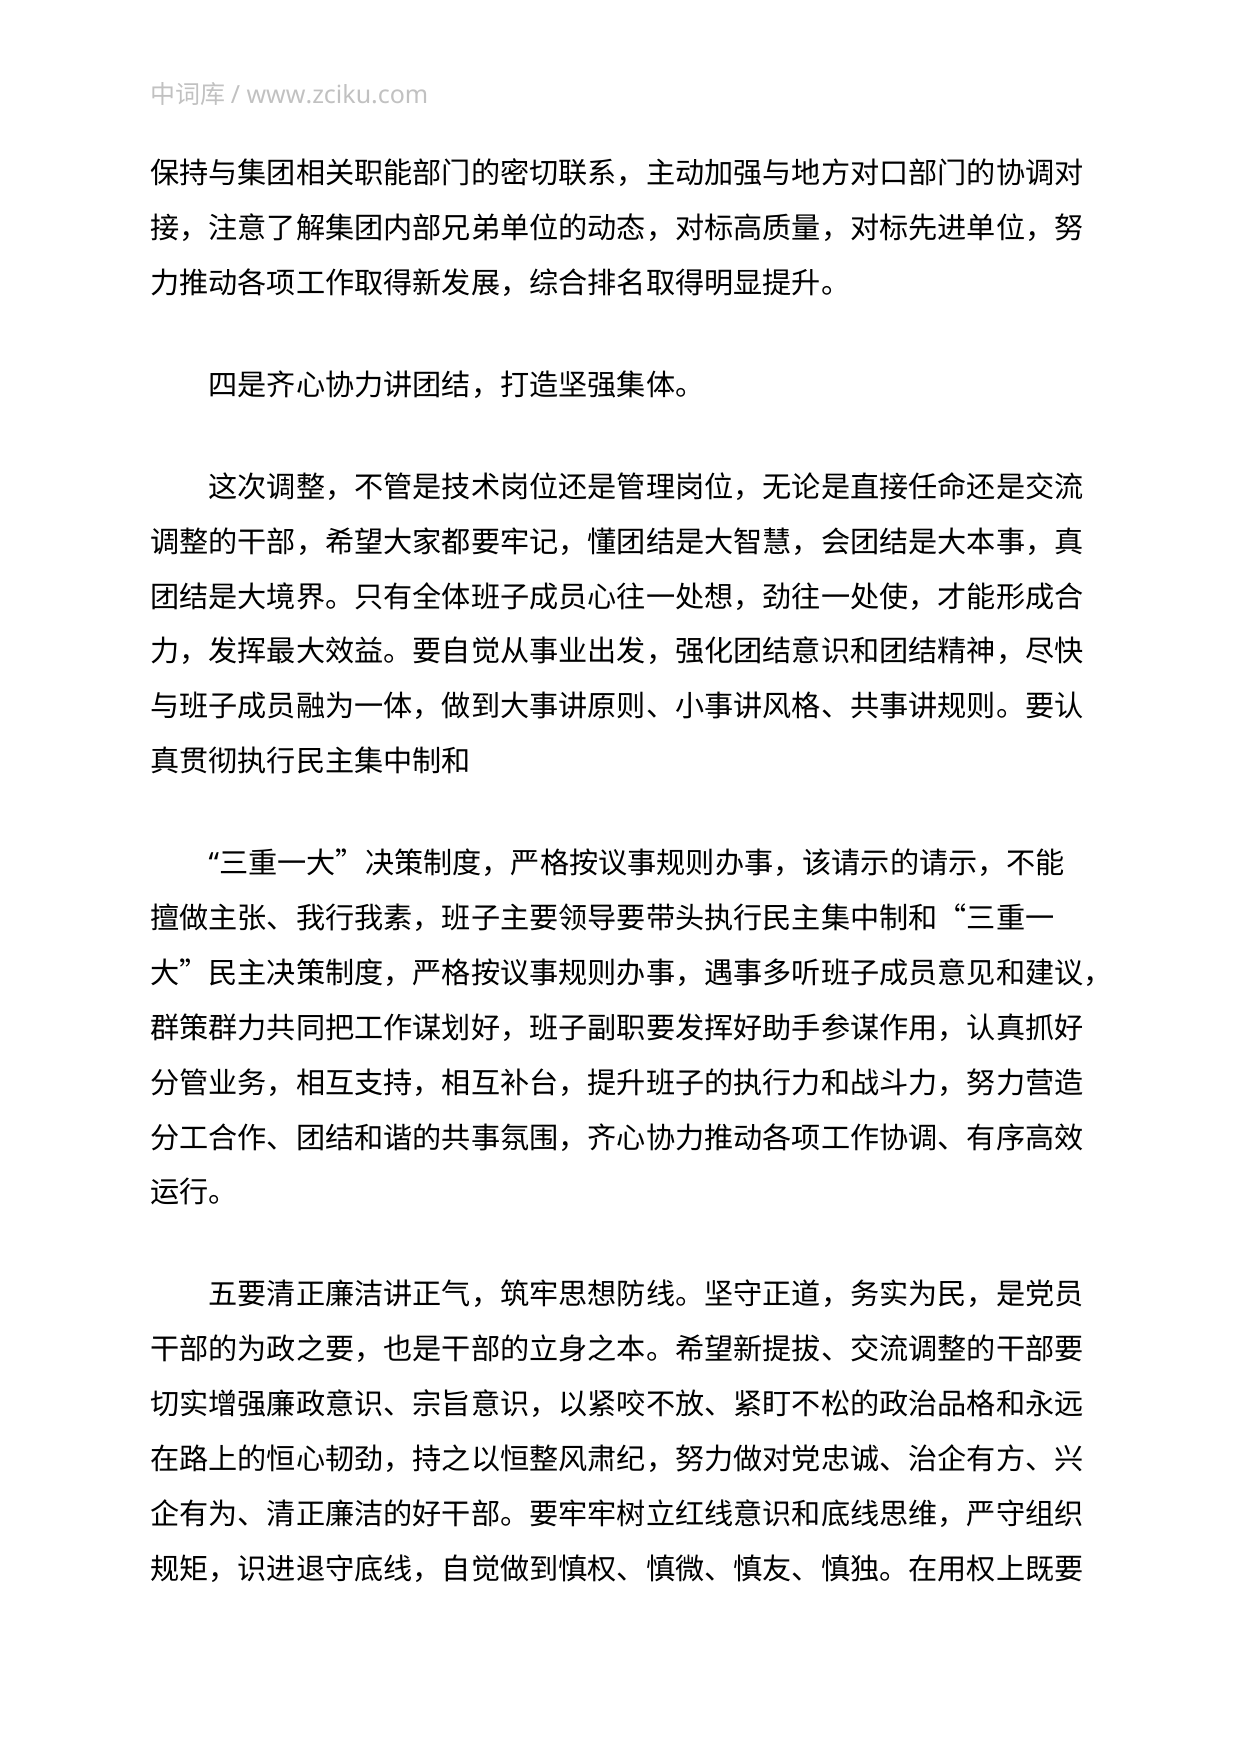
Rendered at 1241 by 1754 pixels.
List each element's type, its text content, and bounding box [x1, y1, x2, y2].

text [150, 1271, 1090, 1588]
text “三重一大”决策制度，严格按议事规则办事，该请示的请示，不能擅做主张、我行我素，班子主要领导要带头执行民主集中制和“三重一大”民主决策制度，严格按议事规则办事，遇事多听班子成员意见和建议，群策群力共同把工作谋划好，班子副职要发挥好助手参谋作用，认真抓好分管业务，相互支持，相互补台，提升班子的执行力和战斗力，努力营造分工合作、团结和谐的共事氛围，齐心协力推动各项工作协调、有序高效运行。 [150, 839, 1090, 1211]
text 四是齐心协力讲团结，打造坚强集体。 [150, 362, 1090, 404]
text 这次调整，不管是技术岗位还是管理岗位，无论是直接任命还是交流调整的干部，希望大家都要牢记，懂团结是大智慧，会团结是大本事，真团结是大境界。只有全体班子成员心往一处想，劲往一处使，才能形成合力，发挥最大效益。要自觉从事业出发，强化团结意识和团结精神，尽快与班子成员融为一体，做到大事讲原则、小事讲风格、共事讲规则。要认真贯彻执行民主集中制和 [150, 463, 1090, 780]
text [150, 150, 1090, 302]
